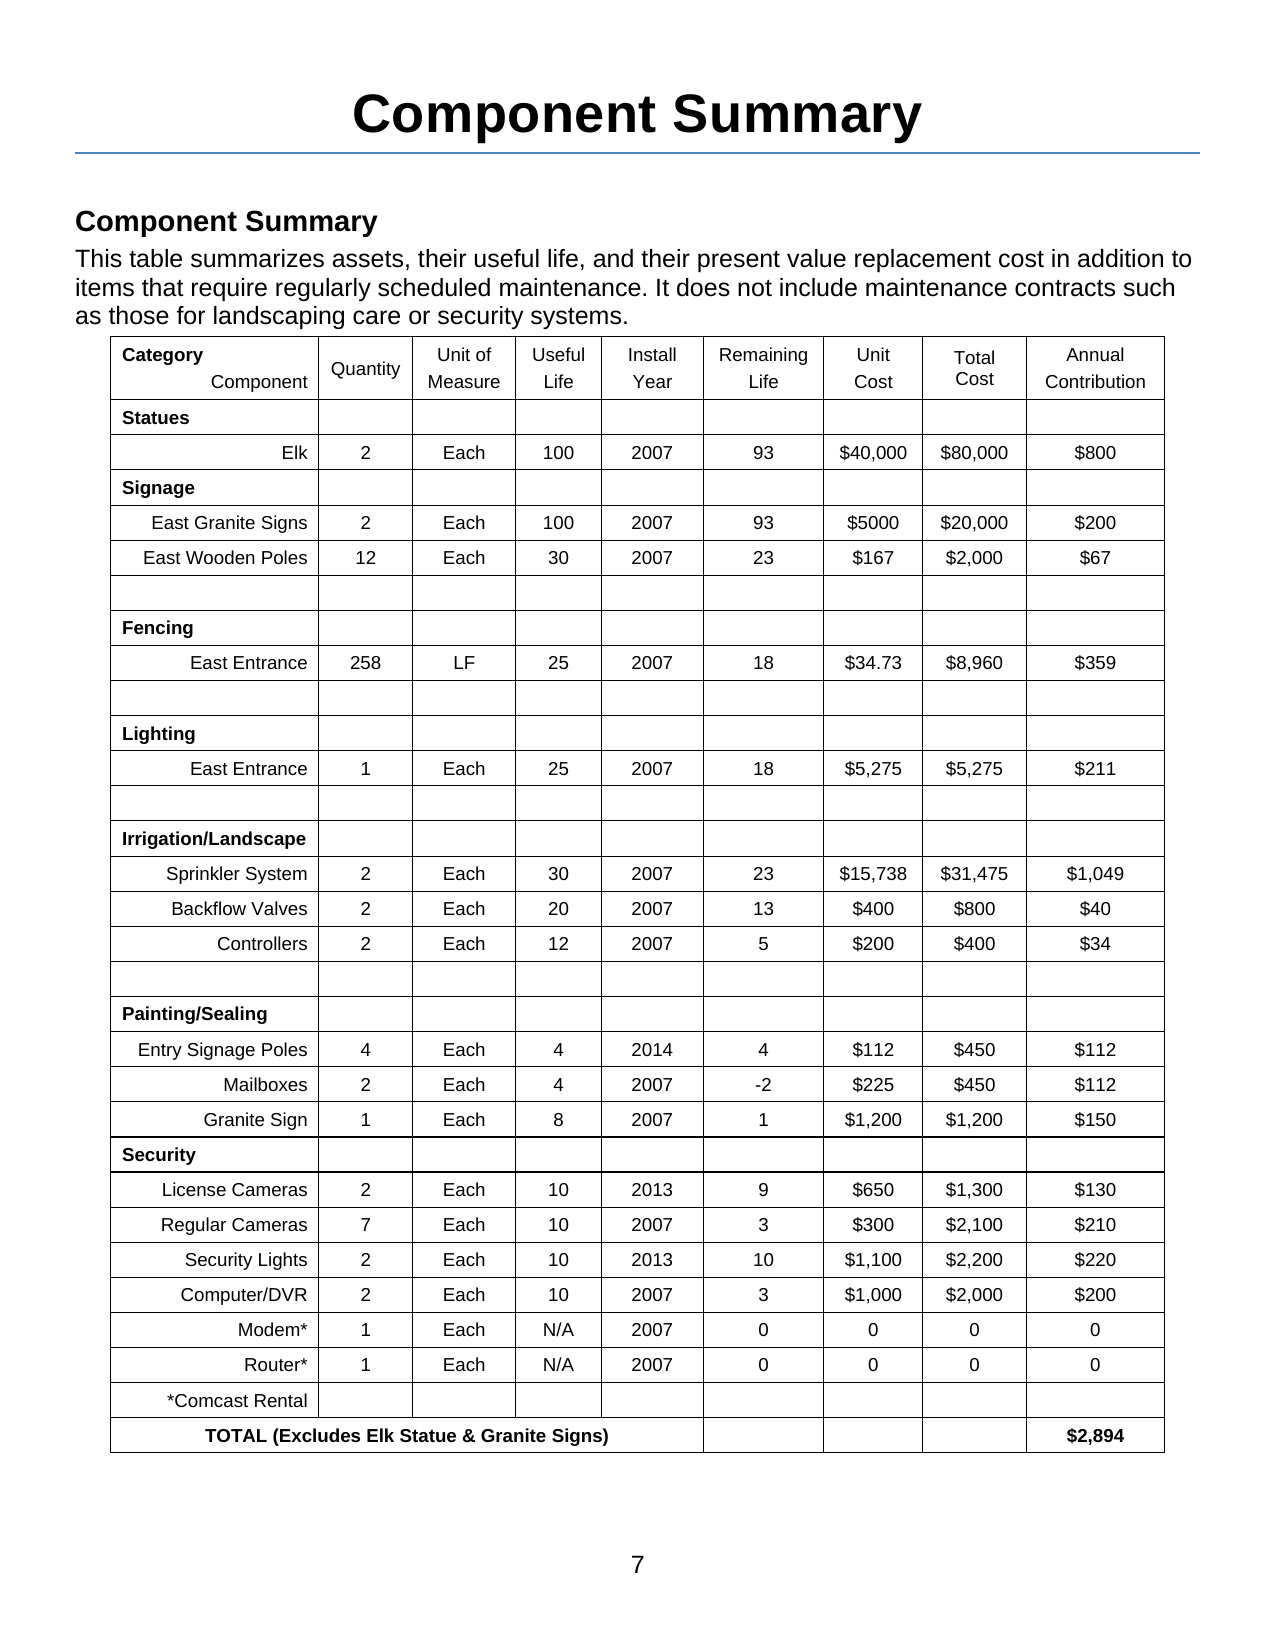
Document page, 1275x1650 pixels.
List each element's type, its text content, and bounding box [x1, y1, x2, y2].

table_cell [1027, 1383, 1164, 1417]
table_cell [516, 716, 601, 750]
table_cell [824, 576, 922, 610]
table_cell $210 [1027, 1208, 1164, 1242]
table_header Remaining Life [704, 337, 823, 399]
table_cell 12 [516, 927, 601, 961]
table_cell [704, 470, 823, 504]
table_cell [704, 786, 823, 820]
table_cell $80,000 [923, 435, 1026, 469]
table_cell [923, 1138, 1026, 1171]
table_cell East Granite Signs [111, 506, 318, 539]
table_cell [923, 821, 1026, 856]
table_cell 10 [516, 1243, 601, 1277]
table_cell [516, 576, 601, 610]
table_cell [516, 1383, 601, 1417]
table_cell Each [413, 1032, 515, 1066]
table_header Unit Cost [824, 337, 922, 399]
table_cell [602, 681, 703, 715]
table_cell 2007 [602, 1102, 703, 1136]
table_cell 100 [516, 435, 601, 469]
table_cell $1,100 [824, 1243, 922, 1277]
table_cell 2 [319, 435, 412, 469]
table_cell [602, 997, 703, 1031]
table_cell $359 [1027, 646, 1164, 680]
table_cell [923, 1383, 1026, 1417]
table_cell [824, 716, 922, 750]
table_cell $1,200 [824, 1102, 922, 1136]
table_cell 2014 [602, 1032, 703, 1066]
table_cell [516, 962, 601, 996]
table_cell [602, 716, 703, 750]
table_cell Regular Cameras [111, 1208, 318, 1242]
table_cell [704, 1418, 823, 1452]
table_cell Irrigation/Landscape [111, 821, 318, 856]
table_header Unit of Measure [413, 337, 515, 399]
table_cell Each [413, 1278, 515, 1312]
table_cell $200 [1027, 1278, 1164, 1312]
table_cell 2007 [602, 1313, 703, 1347]
table_cell [704, 1138, 823, 1171]
subtitle Component Summary [75, 204, 1200, 237]
table_cell [319, 1138, 412, 1171]
table_cell Entry Signage Poles [111, 1032, 318, 1066]
table_cell $450 [923, 1067, 1026, 1101]
table_cell 258 [319, 646, 412, 680]
table_cell 2007 [602, 1278, 703, 1312]
table_cell Statues [111, 400, 318, 434]
table_cell [602, 400, 703, 434]
table_cell $2,000 [923, 541, 1026, 575]
table_cell 4 [516, 1067, 601, 1101]
table_cell 4 [516, 1032, 601, 1066]
table_cell 4 [319, 1032, 412, 1066]
table_cell $800 [923, 892, 1026, 926]
table_cell $220 [1027, 1243, 1164, 1277]
table_cell 30 [516, 541, 601, 575]
table_cell 2007 [602, 646, 703, 680]
table_cell [1027, 576, 1164, 610]
table_cell [1027, 1138, 1164, 1171]
table_cell $450 [923, 1032, 1026, 1066]
table_cell [704, 1383, 823, 1417]
table_cell Painting/Sealing [111, 997, 318, 1031]
table_cell 1 [704, 1102, 823, 1136]
table_cell $650 [824, 1173, 922, 1207]
table_cell [704, 821, 823, 856]
table_cell [1027, 611, 1164, 645]
table_cell 2007 [602, 1067, 703, 1101]
table_cell 2007 [602, 1208, 703, 1242]
table_cell 1 [319, 1102, 412, 1136]
table_cell 0 [923, 1313, 1026, 1347]
table_cell $130 [1027, 1173, 1164, 1207]
table_cell $200 [824, 927, 922, 961]
table_header Useful Life [516, 337, 601, 399]
table_cell [413, 400, 515, 434]
table_cell [413, 1383, 515, 1417]
table_cell Each [413, 1243, 515, 1277]
table_cell Fencing [111, 611, 318, 645]
table_cell Security Lights [111, 1243, 318, 1277]
table_cell 25 [516, 751, 601, 785]
table_cell 3 [704, 1278, 823, 1312]
table_cell 8 [516, 1102, 601, 1136]
table_cell 7 [319, 1208, 412, 1242]
table_cell 2 [319, 1278, 412, 1312]
text This table summarizes assets, their useful life, and their present value replacement cost in addition to items that require regularly scheduled maintenance. It does not include maintenance contracts such as those for landscaping care or security systems. [75, 244, 1200, 330]
table_cell 12 [319, 541, 412, 575]
table_cell $225 [824, 1067, 922, 1101]
table_cell 10 [516, 1173, 601, 1207]
table_cell 10 [704, 1243, 823, 1277]
table_cell 23 [704, 857, 823, 891]
table_cell $5,275 [824, 751, 922, 785]
table_cell [1027, 470, 1164, 504]
table_cell -2 [704, 1067, 823, 1101]
table_cell $800 [1027, 435, 1164, 469]
table_cell [1027, 997, 1164, 1031]
table_cell Each [413, 506, 515, 539]
table_cell [824, 962, 922, 996]
table_cell $8,960 [923, 646, 1026, 680]
table_cell 2 [319, 1067, 412, 1101]
table_cell [413, 611, 515, 645]
table_cell [413, 576, 515, 610]
table_cell [516, 786, 601, 820]
table_cell $2,000 [923, 1278, 1026, 1312]
table_cell 30 [516, 857, 601, 891]
table_cell [824, 400, 922, 434]
table_cell Lighting [111, 716, 318, 750]
table_cell [516, 821, 601, 856]
table_cell 2 [319, 506, 412, 539]
table_cell [319, 997, 412, 1031]
table_cell $34.73 [824, 646, 922, 680]
table_cell [923, 681, 1026, 715]
table_cell [1027, 786, 1164, 820]
table_cell [923, 470, 1026, 504]
table_cell 0 [923, 1348, 1026, 1382]
title Component Summary [75, 81, 1200, 152]
table_cell [319, 821, 412, 856]
table_cell [923, 716, 1026, 750]
table_cell [413, 681, 515, 715]
table_cell 4 [704, 1032, 823, 1066]
table_cell 2007 [602, 751, 703, 785]
table_cell [111, 576, 318, 610]
table_cell [923, 1418, 1026, 1452]
table_cell $31,475 [923, 857, 1026, 891]
table_cell [516, 611, 601, 645]
table_cell $211 [1027, 751, 1164, 785]
table_cell [824, 1138, 922, 1171]
table_cell 93 [704, 435, 823, 469]
table_header Total Cost [923, 337, 1026, 399]
table_cell $200 [1027, 506, 1164, 539]
table_cell [516, 1138, 601, 1171]
table_cell 2007 [602, 857, 703, 891]
table_cell $2,100 [923, 1208, 1026, 1242]
table_cell [824, 470, 922, 504]
table_cell [602, 1383, 703, 1417]
table_cell $2,894 [1027, 1418, 1164, 1452]
table_cell 20 [516, 892, 601, 926]
table_cell [319, 962, 412, 996]
table_cell Signage [111, 470, 318, 504]
table_cell 2007 [602, 1348, 703, 1382]
table_cell $40,000 [824, 435, 922, 469]
table_header Annual Contribution [1027, 337, 1164, 399]
table_cell East Wooden Poles [111, 541, 318, 575]
table_cell [1027, 400, 1164, 434]
table_cell [602, 576, 703, 610]
table_cell 2 [319, 1173, 412, 1207]
table_cell 5 [704, 927, 823, 961]
table_cell [319, 681, 412, 715]
table_cell [413, 470, 515, 504]
table_header Quantity [319, 337, 412, 399]
table_cell Elk [111, 435, 318, 469]
table_cell [111, 681, 318, 715]
table_cell $40 [1027, 892, 1164, 926]
table_cell 0 [1027, 1313, 1164, 1347]
table_cell [602, 611, 703, 645]
table_cell Router* [111, 1348, 318, 1382]
table_cell 2 [319, 892, 412, 926]
table_cell Controllers [111, 927, 318, 961]
table_cell $1,049 [1027, 857, 1164, 891]
table_cell Each [413, 541, 515, 575]
table_cell [923, 576, 1026, 610]
table_cell LF [413, 646, 515, 680]
table_cell Security [111, 1138, 318, 1171]
table_cell 2007 [602, 927, 703, 961]
table_cell $2,200 [923, 1243, 1026, 1277]
table_cell [704, 681, 823, 715]
table_cell 2 [319, 857, 412, 891]
table_cell 2013 [602, 1173, 703, 1207]
table_cell Sprinkler System [111, 857, 318, 891]
table_cell [704, 997, 823, 1031]
table_cell Mailboxes [111, 1067, 318, 1101]
table_cell 10 [516, 1208, 601, 1242]
table_cell N/A [516, 1348, 601, 1382]
table_cell 23 [704, 541, 823, 575]
table_cell [824, 997, 922, 1031]
table_cell 0 [704, 1348, 823, 1382]
table_cell [516, 400, 601, 434]
table_cell Each [413, 927, 515, 961]
table_cell $150 [1027, 1102, 1164, 1136]
table_cell Backflow Valves [111, 892, 318, 926]
table_cell N/A [516, 1313, 601, 1347]
table_cell $1,200 [923, 1102, 1026, 1136]
table_cell [602, 786, 703, 820]
table_header Install Year [602, 337, 703, 399]
table_cell East Entrance [111, 751, 318, 785]
table_cell $112 [824, 1032, 922, 1066]
table_cell [923, 997, 1026, 1031]
table_cell [602, 821, 703, 856]
table_cell $5000 [824, 506, 922, 539]
table_cell [413, 962, 515, 996]
table_cell [516, 681, 601, 715]
table_cell [923, 786, 1026, 820]
table_cell 100 [516, 506, 601, 539]
table_cell Each [413, 751, 515, 785]
table_cell [824, 611, 922, 645]
table_cell 18 [704, 751, 823, 785]
table_cell Each [413, 1348, 515, 1382]
table_cell 0 [1027, 1348, 1164, 1382]
table_cell East Entrance [111, 646, 318, 680]
table_cell 2 [319, 927, 412, 961]
table_cell [319, 611, 412, 645]
table_cell $15,738 [824, 857, 922, 891]
table_cell $20,000 [923, 506, 1026, 539]
table_cell 2007 [602, 541, 703, 575]
table_cell [1027, 821, 1164, 856]
table_cell [516, 470, 601, 504]
table_cell $300 [824, 1208, 922, 1242]
table_cell Each [413, 1313, 515, 1347]
table_cell Each [413, 857, 515, 891]
table_cell [824, 786, 922, 820]
table_cell [413, 1138, 515, 1171]
table_cell Each [413, 435, 515, 469]
table_cell [704, 400, 823, 434]
table_cell [413, 821, 515, 856]
table_cell $67 [1027, 541, 1164, 575]
table_cell [1027, 716, 1164, 750]
table_cell 93 [704, 506, 823, 539]
table_cell [413, 716, 515, 750]
table_cell $167 [824, 541, 922, 575]
table_cell $5,275 [923, 751, 1026, 785]
table_cell $400 [923, 927, 1026, 961]
table_cell Modem* [111, 1313, 318, 1347]
table_cell [824, 1383, 922, 1417]
table_cell 0 [824, 1313, 922, 1347]
table_cell $112 [1027, 1032, 1164, 1066]
table_cell $1,000 [824, 1278, 922, 1312]
table_cell [704, 576, 823, 610]
table_cell 1 [319, 1313, 412, 1347]
table_cell 18 [704, 646, 823, 680]
table_header Category Component [111, 337, 318, 399]
table_cell [413, 786, 515, 820]
table_cell [704, 611, 823, 645]
table_cell 0 [824, 1348, 922, 1382]
table_cell Computer/DVR [111, 1278, 318, 1312]
table_cell Each [413, 892, 515, 926]
table_cell $400 [824, 892, 922, 926]
table_cell 1 [319, 751, 412, 785]
table_cell 3 [704, 1208, 823, 1242]
table_cell [923, 400, 1026, 434]
table_cell [602, 1138, 703, 1171]
table_cell 1 [319, 1348, 412, 1382]
table_cell [319, 470, 412, 504]
table_cell [824, 821, 922, 856]
table_cell [923, 611, 1026, 645]
table_cell [1027, 681, 1164, 715]
table_cell [319, 576, 412, 610]
table_cell 9 [704, 1173, 823, 1207]
table_cell [111, 962, 318, 996]
table_cell 2007 [602, 506, 703, 539]
table_cell 25 [516, 646, 601, 680]
table_cell $34 [1027, 927, 1164, 961]
table_cell [824, 681, 922, 715]
table_cell $1,300 [923, 1173, 1026, 1207]
table_cell [516, 997, 601, 1031]
table_cell [319, 786, 412, 820]
table_cell Granite Sign [111, 1102, 318, 1136]
table_cell [704, 962, 823, 996]
table_cell 2013 [602, 1243, 703, 1277]
table_cell [319, 1383, 412, 1417]
table_cell [602, 470, 703, 504]
table_cell 10 [516, 1278, 601, 1312]
table_cell 2 [319, 1243, 412, 1277]
table_cell License Cameras [111, 1173, 318, 1207]
table_cell [704, 716, 823, 750]
table_cell [824, 1418, 922, 1452]
table_cell 2007 [602, 435, 703, 469]
table_cell Each [413, 1208, 515, 1242]
table_cell [319, 400, 412, 434]
table_cell *Comcast Rental [111, 1383, 318, 1417]
table_cell 13 [704, 892, 823, 926]
table_cell 0 [704, 1313, 823, 1347]
table_cell Each [413, 1173, 515, 1207]
table_cell [1027, 962, 1164, 996]
table_cell [413, 997, 515, 1031]
table_cell Each [413, 1102, 515, 1136]
table_cell TOTAL (Excludes Elk Statue & Granite Signs) [111, 1418, 703, 1452]
table_cell Each [413, 1067, 515, 1101]
table_cell 2007 [602, 892, 703, 926]
table_cell $112 [1027, 1067, 1164, 1101]
table_cell [923, 962, 1026, 996]
table_cell [602, 962, 703, 996]
table_cell [111, 786, 318, 820]
table_cell [319, 716, 412, 750]
